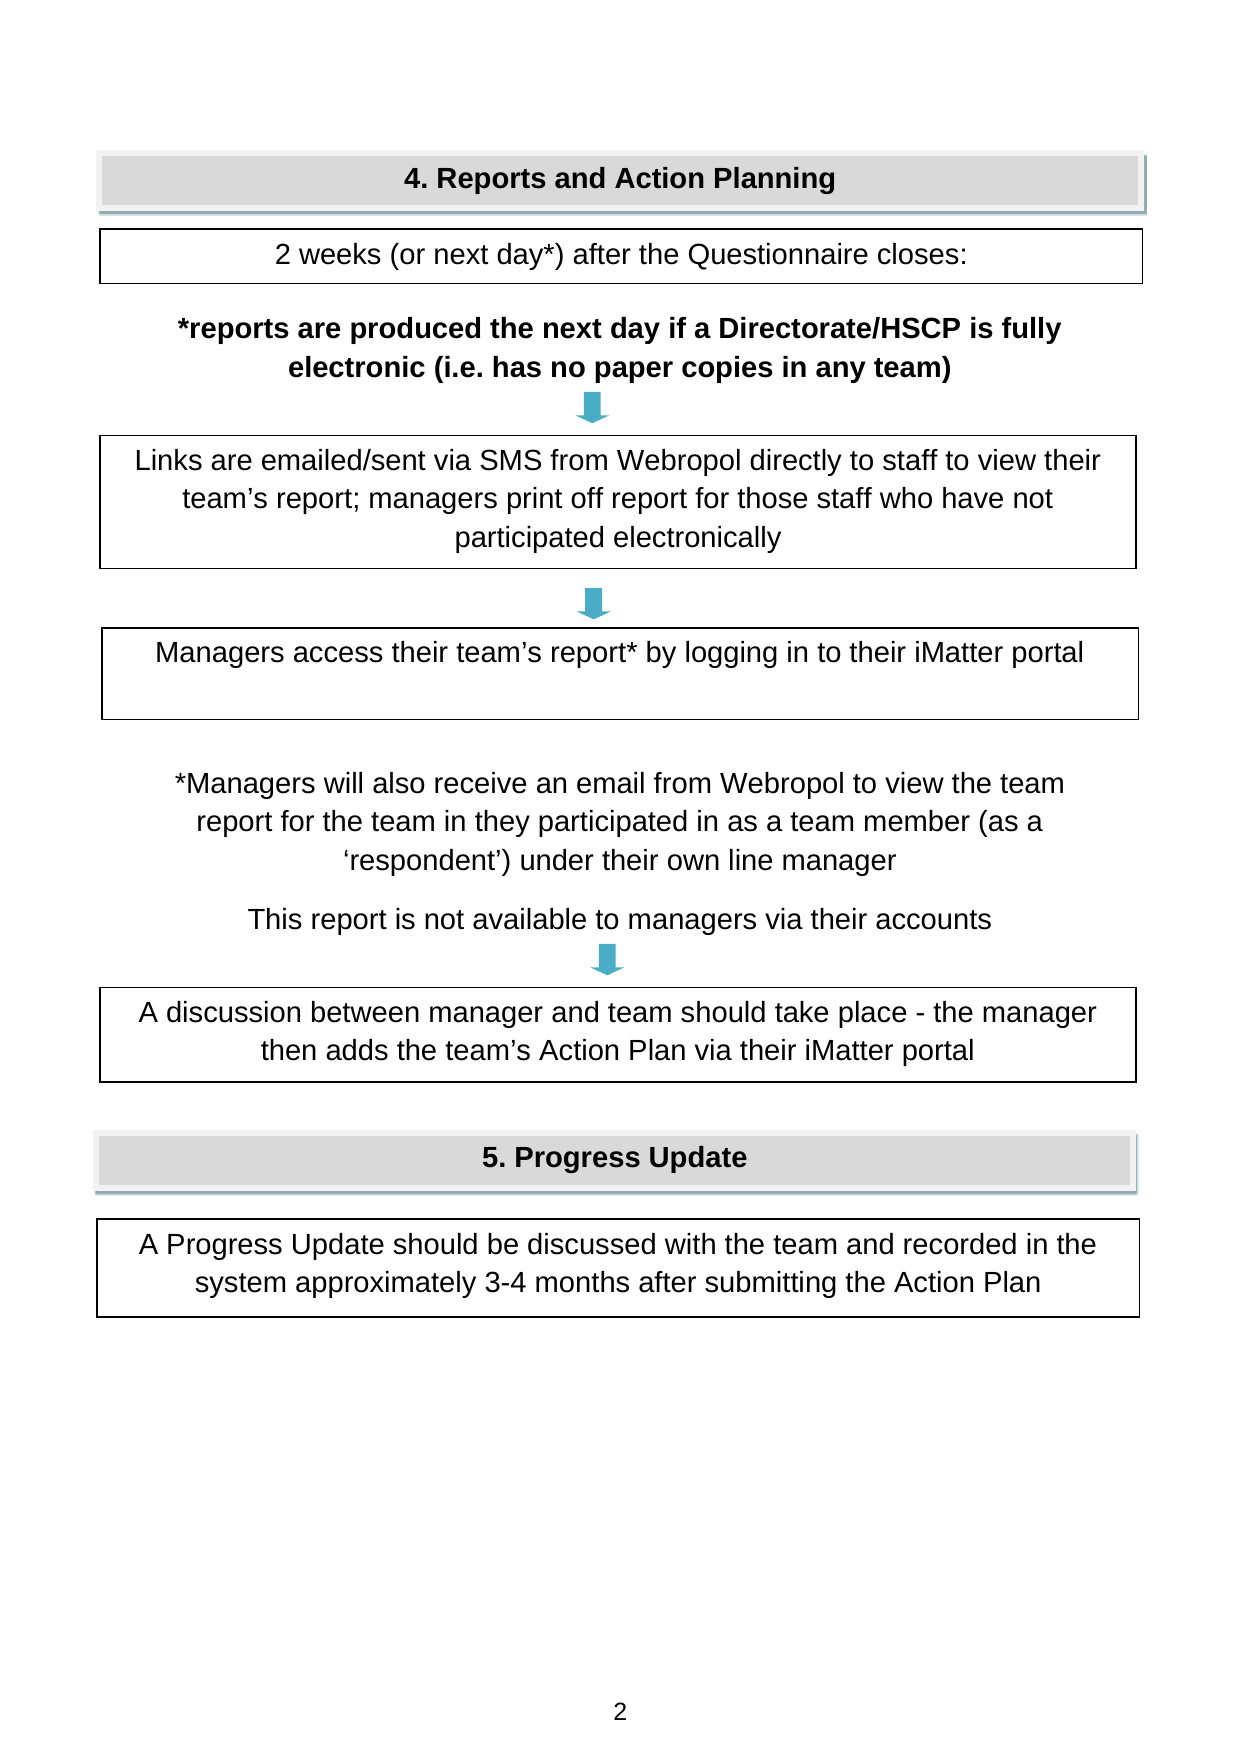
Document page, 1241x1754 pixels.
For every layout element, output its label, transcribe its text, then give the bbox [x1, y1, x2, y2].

text *reports are produced the next day if a Directorate/HSCP is fully electronic (i.e. has no paper copies in any team) [150, 312, 1090, 384]
text This report is not available to managers via their accounts [150, 902, 1090, 936]
text *Managers will also receive an email from Webropol to view the team report for the team in they participated in as a team member (as a ‘respondent’) under their own line manager [150, 766, 1090, 876]
